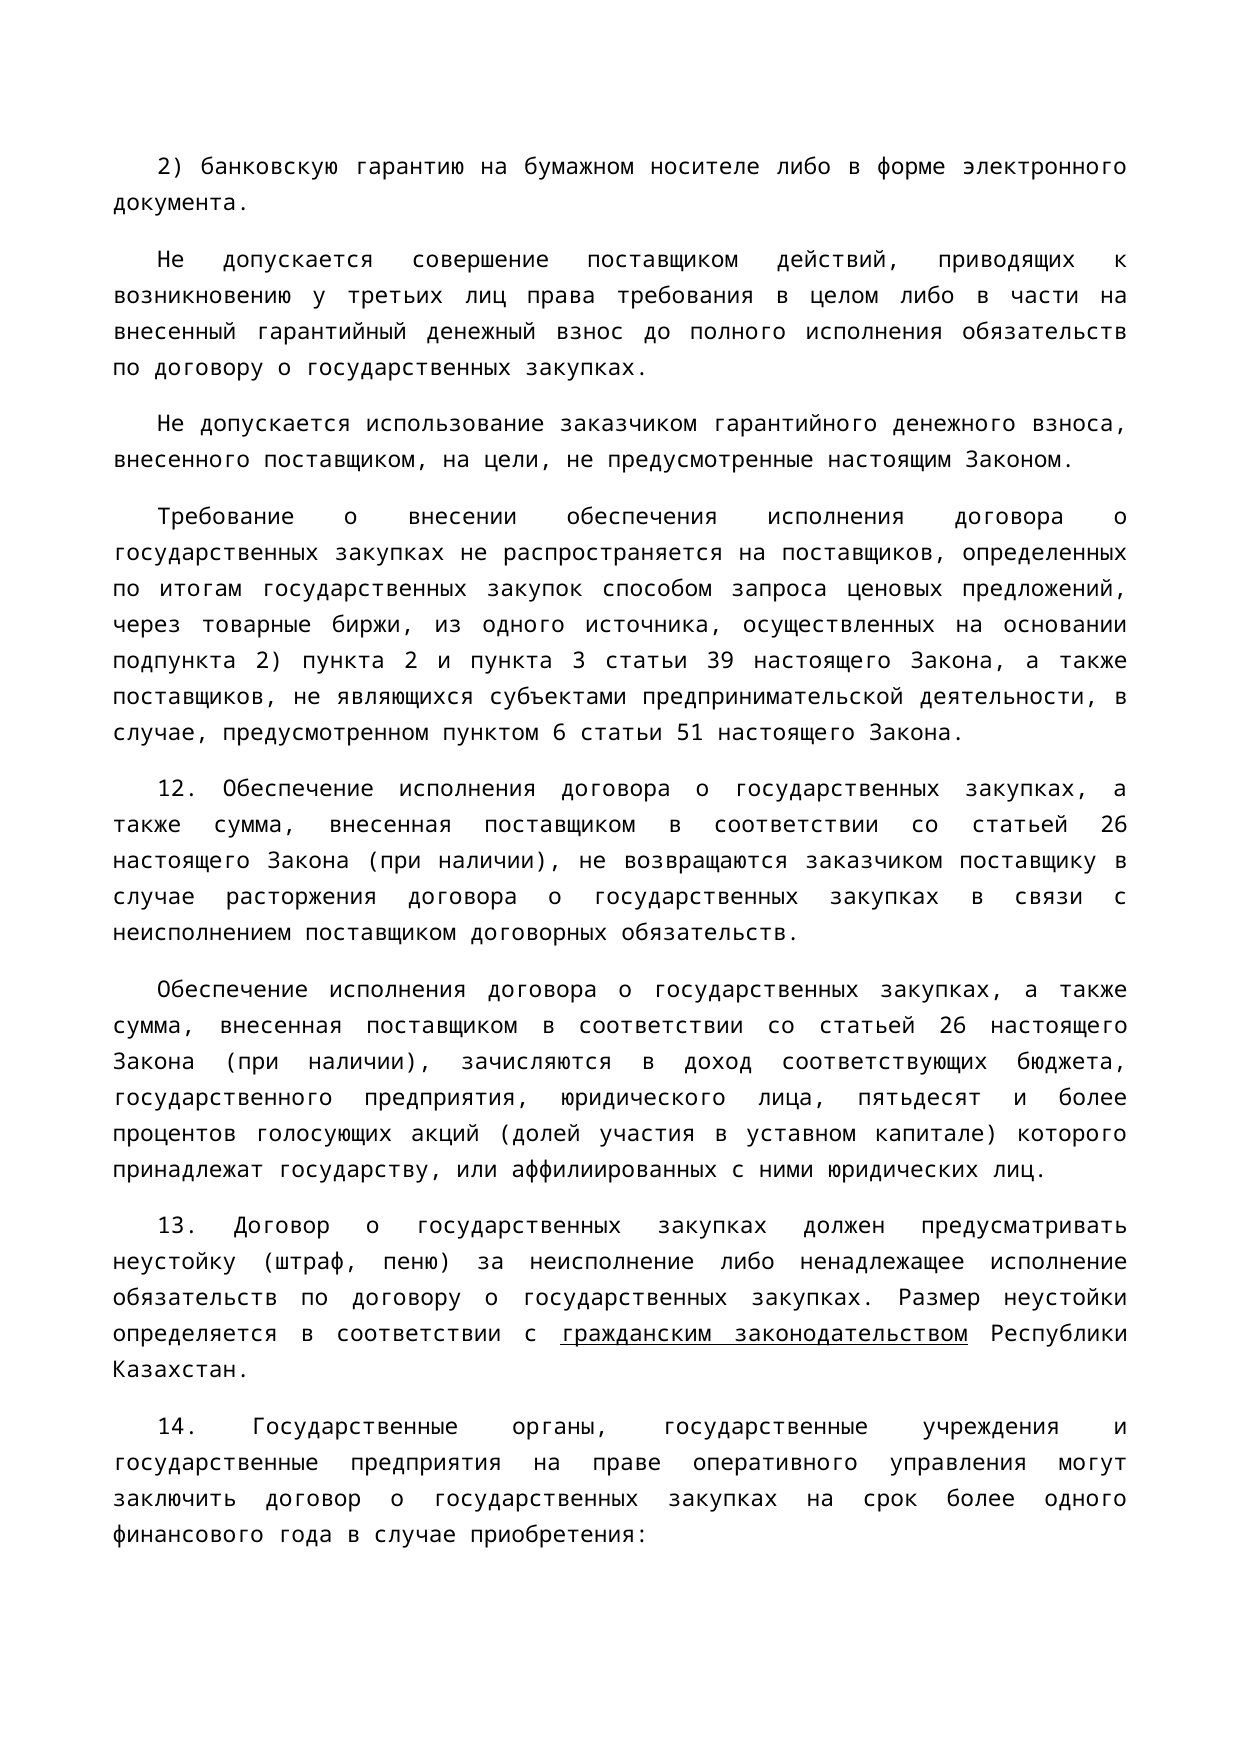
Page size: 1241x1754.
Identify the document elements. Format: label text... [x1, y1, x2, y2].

text Обеспечение исполнения договора о государственных закупках, а также сумма, внесенная поставщиком в соответствии со статьей 26 настоящего Закона (при наличии), зачисляются в доход соответствующих бюджета, государственного предприятия, юридического лица, пятьдесят и более процентов голосующих акций (долей участия в уставном капитале) которого принадлежат государству, или аффилиированных с ними юридических лиц. [112, 973, 1128, 1184]
text Требование о внесении обеспечения исполнения договора о государственных закупках не распространяется на поставщиков, определенных по итогам государственных закупок способом запроса ценовых предложений, через товарные биржи, из одного источника, осуществленных на основании подпункта 2) пункта 2 и пункта 3 статьи 39 настоящего Закона, а также поставщиков, не являющихся субъектами предпринимательской деятельности, в случае, предусмотренном пунктом 6 статьи 51 настоящего Закона. [112, 500, 1128, 747]
text 13. Договор о государственных закупках должен предусматривать неустойку (штраф, пеню) за неисполнение либо ненадлежащее исполнение обязательств по договору о государственных закупках. Размер неустойки определяется в соответствии с гражданским законодательством Республики Казахстан. [112, 1209, 1128, 1384]
text Не допускается использование заказчиком гарантийного денежного взноса, внесенного поставщиком, на цели, не предусмотренные настоящим Законом. [112, 407, 1128, 474]
text 14. Государственные органы, государственные учреждения и государственные предприятия на праве оперативного управления могут заключить договор о государственных закупках на срок более одного финансового года в случае приобретения: [112, 1410, 1128, 1549]
text Не допускается совершение поставщиком действий, приводящих к возникновению у третьих лиц права требования в целом либо в части на внесенный гарантийный денежный взнос до полного исполнения обязательств по договору о государственных закупках. [112, 243, 1128, 382]
text 2) банковскую гарантию на бумажном носителе либо в форме электронного документа. [112, 150, 1128, 217]
text 12. Обеспечение исполнения договора о государственных закупках, а также сумма, внесенная поставщиком в соответствии со статьей 26 настоящего Закона (при наличии), не возвращаются заказчиком поставщику в случае расторжения договора о государственных закупках в связи с неисполнением поставщиком договорных обязательств. [112, 772, 1128, 947]
